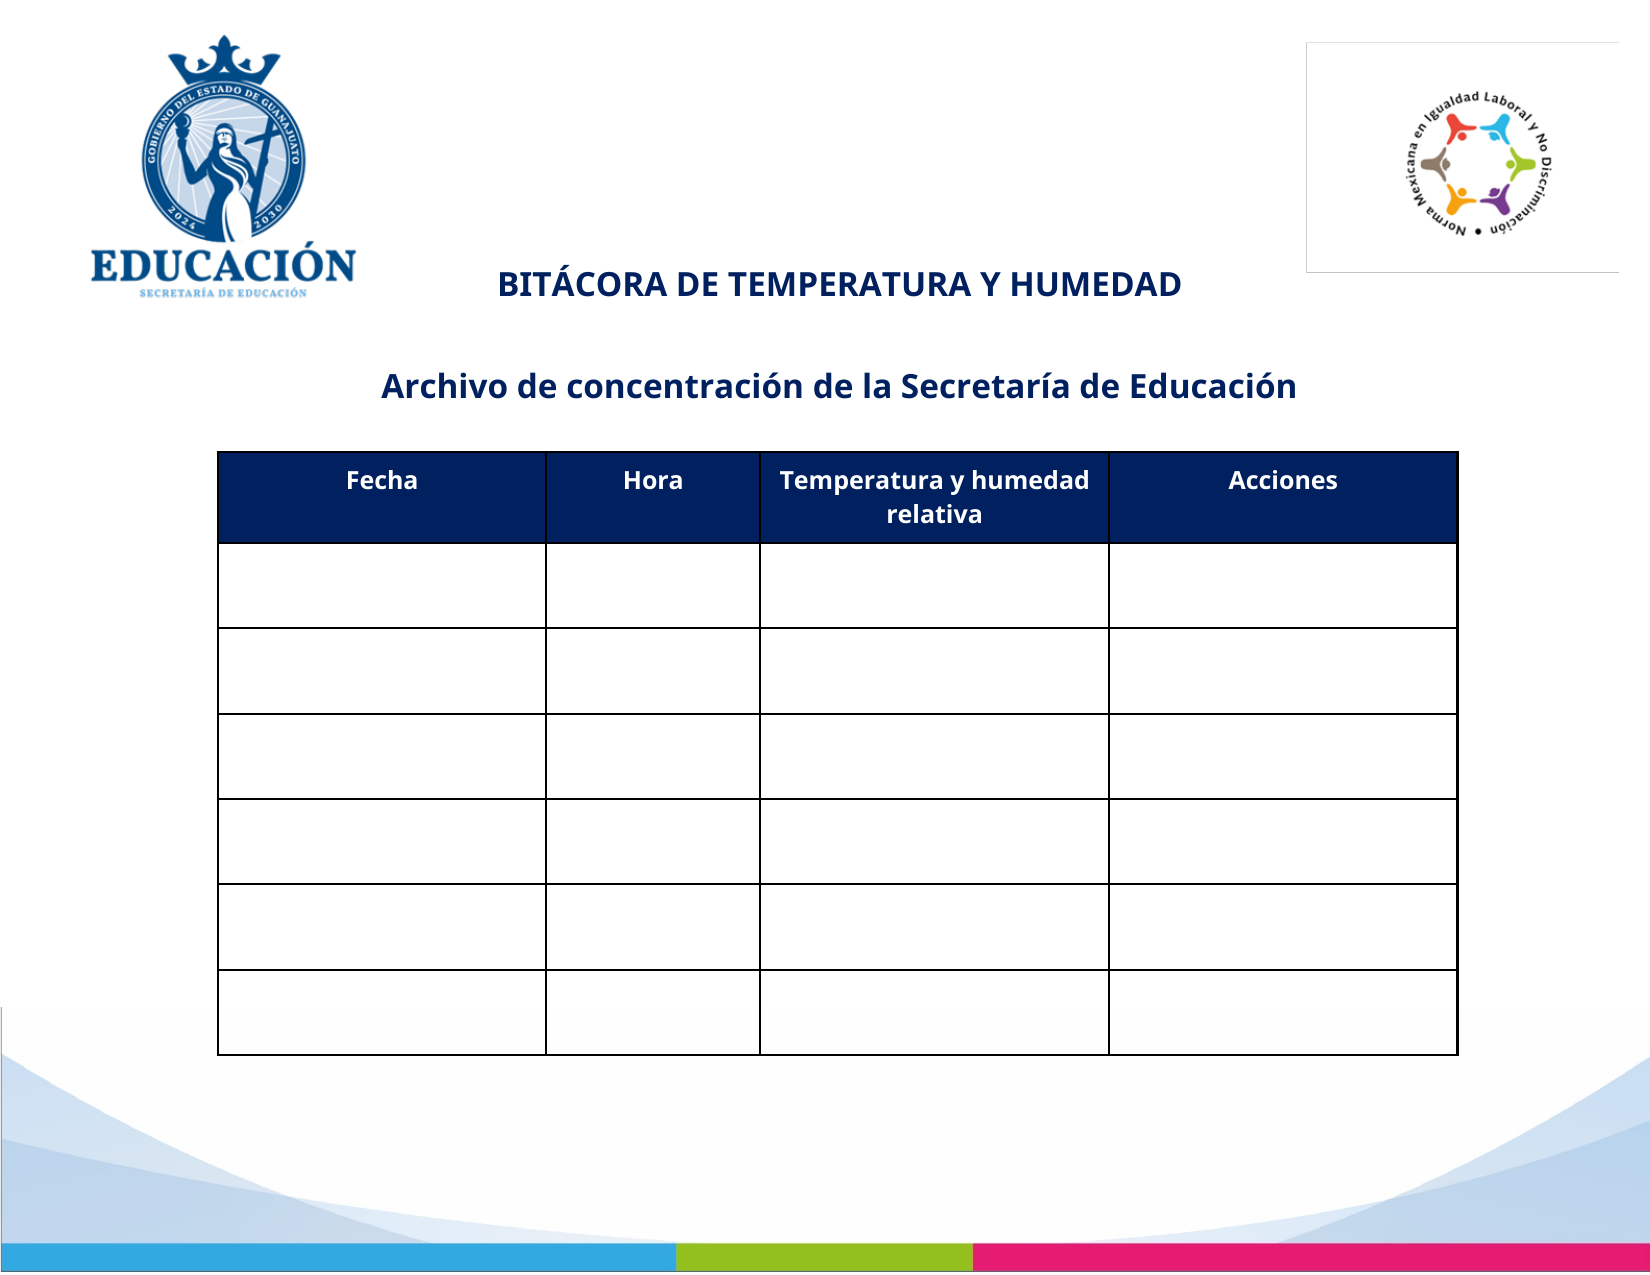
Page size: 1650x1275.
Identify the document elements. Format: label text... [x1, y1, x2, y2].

table_cell [1110, 885, 1456, 969]
table_cell [761, 544, 1108, 627]
table_header Hora [547, 453, 759, 542]
table_cell [547, 544, 759, 627]
table_cell [761, 971, 1108, 1054]
picture [0, 1007, 1650, 1272]
table_cell [547, 885, 759, 969]
table_cell [219, 544, 545, 627]
table_cell [219, 885, 545, 969]
table_cell [761, 800, 1108, 883]
table_cell [547, 715, 759, 798]
table_header Temperatura y humedad relativa [761, 453, 1108, 542]
table_cell [761, 885, 1108, 969]
table_cell [219, 715, 545, 798]
table_cell [761, 629, 1108, 712]
table_cell [219, 800, 545, 883]
table_cell [547, 971, 759, 1054]
table_cell [219, 971, 545, 1054]
table_cell [761, 715, 1108, 798]
table_header Acciones [1110, 453, 1456, 542]
table_cell [547, 629, 759, 712]
table_cell [219, 629, 545, 712]
table_cell [547, 800, 759, 883]
table_cell [1110, 715, 1456, 798]
table_cell [1110, 629, 1456, 712]
table_cell [1110, 544, 1456, 627]
text Archivo de concentración de la Secretaría de Educación [207, 362, 1473, 408]
table_cell [1110, 800, 1456, 883]
table_header Fecha [219, 453, 545, 542]
table_cell [1110, 971, 1456, 1054]
picture [73, 21, 1619, 311]
